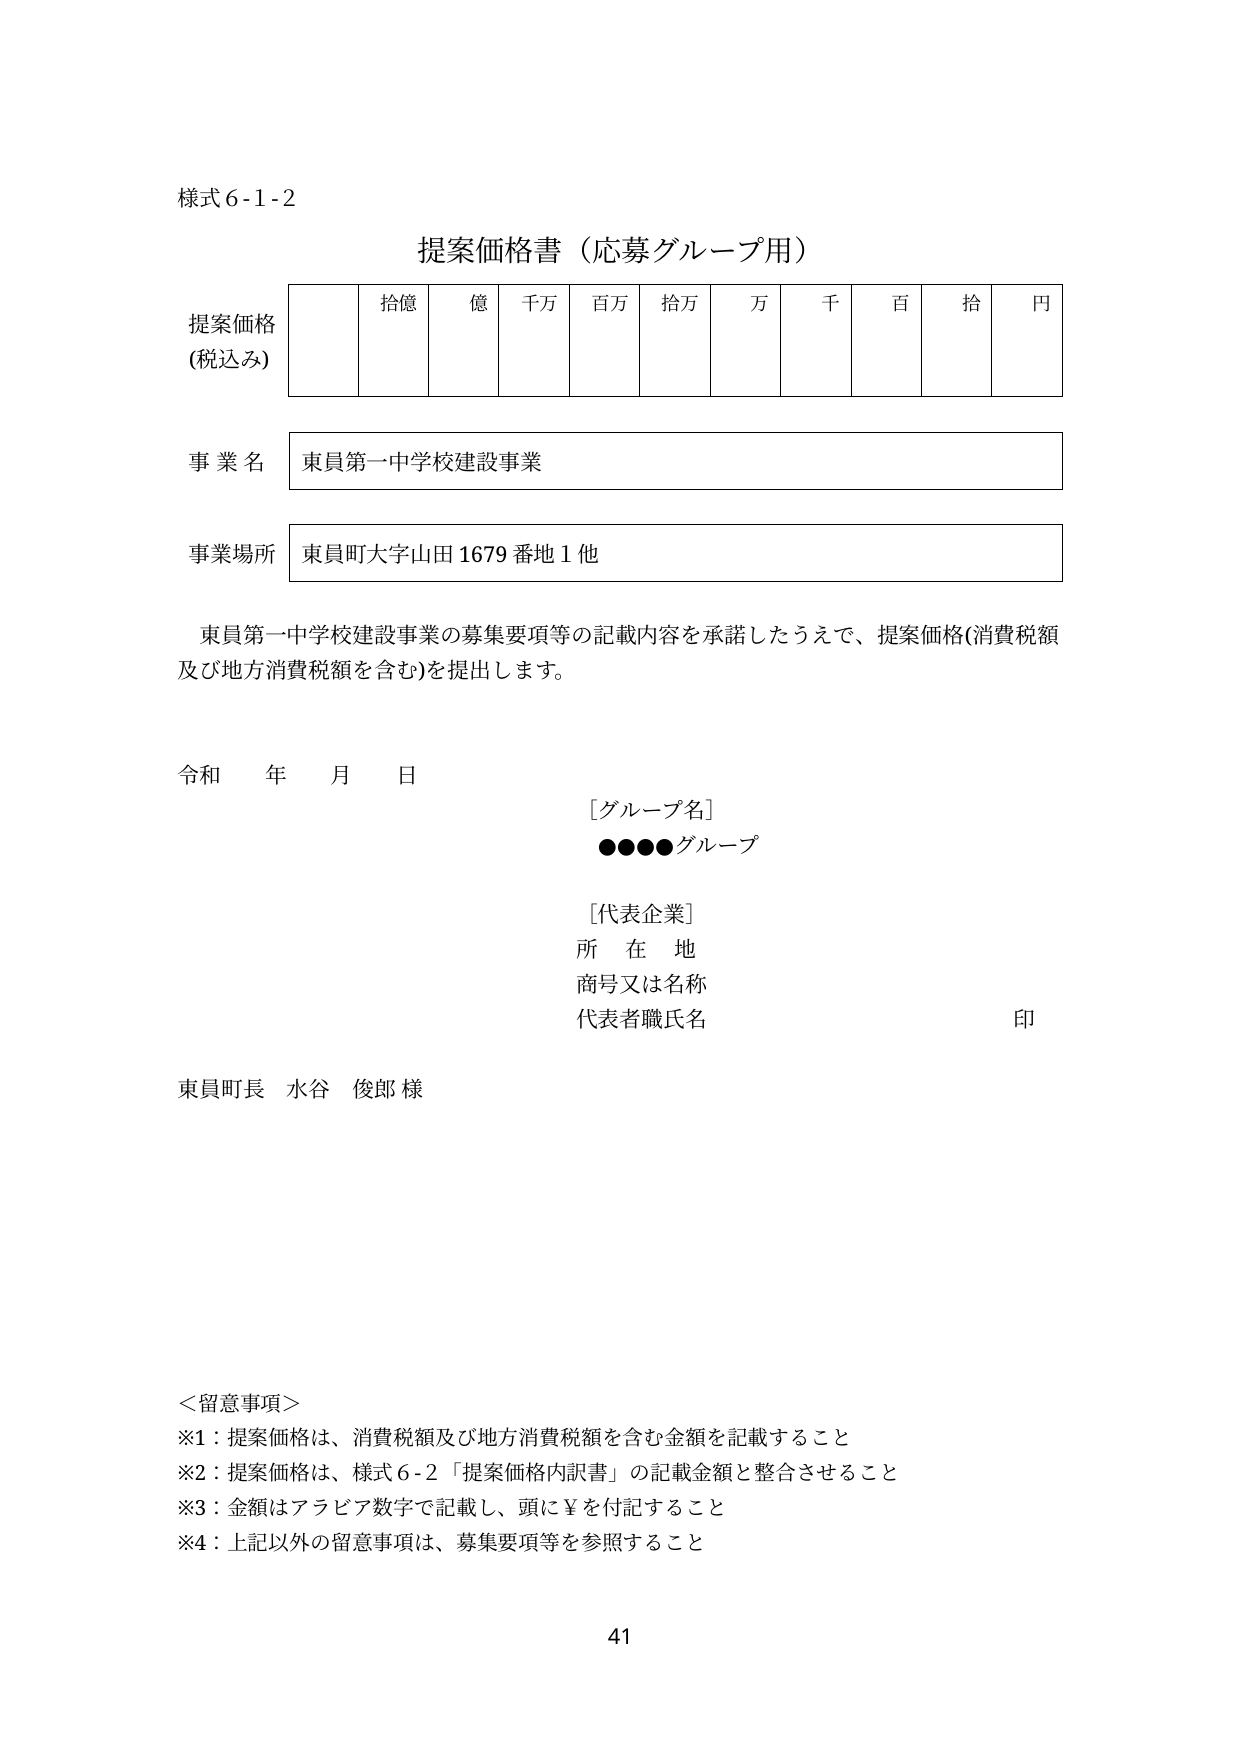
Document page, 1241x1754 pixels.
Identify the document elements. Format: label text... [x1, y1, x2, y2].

table_header 拾億 [359, 285, 428, 320]
text 商号又は名称 [576, 966, 1063, 1001]
text ＜留意事項＞ [177, 1384, 1063, 1419]
table_header 百 [852, 285, 921, 320]
table_header 万 [711, 285, 780, 320]
text 様式６-１-２ [177, 179, 1063, 214]
text 令和 年 月 日 [177, 756, 1063, 791]
table_header 千万 [499, 285, 569, 320]
table_cell [429, 320, 498, 396]
table_cell [852, 320, 921, 396]
text ［代表企業］ [576, 896, 1063, 931]
text ※2：提案価格は、様式６-２「提案価格内訳書」の記載金額と整合させること [177, 1454, 1063, 1489]
table_header 拾 [922, 285, 991, 320]
table_header 事 業 名 [177, 432, 289, 488]
table_cell [499, 320, 569, 396]
table_header 東員町大字山田1679番地１他 [290, 525, 1062, 581]
text 提案価格書（応募グループ用） [177, 214, 1063, 284]
text 東員町長 水谷 俊郎 様 [177, 1071, 1063, 1105]
text 東員第一中学校建設事業の募集要項等の記載内容を承諾したうえで、提案価格(消費税額及び地方消費税額を含む)を提出します。 [177, 617, 1078, 687]
table_cell [570, 320, 639, 396]
table_cell [640, 320, 710, 396]
table_header 拾万 [640, 285, 710, 320]
table_cell [711, 320, 780, 396]
text ※1：提案価格は、消費税額及び地方消費税額を含む金額を記載すること [177, 1419, 1063, 1454]
text 所 在 地 [576, 931, 1063, 966]
table_cell [289, 320, 358, 396]
table_cell [781, 320, 851, 396]
table_header 百万 [570, 285, 639, 320]
text ※3：金額はアラビア数字で記載し、頭に￥を付記すること [177, 1489, 1063, 1524]
text 代表者職氏名 印 [576, 1001, 1063, 1036]
table_header 円 [992, 285, 1062, 320]
table_cell [922, 320, 991, 396]
table_header [289, 285, 358, 320]
table_header 事業場所 [177, 524, 289, 581]
text ［グループ名］ [576, 791, 1063, 826]
table_cell [992, 320, 1062, 396]
table_header 億 [429, 285, 498, 320]
table_header 千 [781, 285, 851, 320]
table_header 東員第一中学校建設事業 [290, 433, 1062, 488]
text ※4：上記以外の留意事項は、募集要項等を参照すること [177, 1524, 1063, 1559]
text ●●●●グループ [576, 826, 1063, 861]
table_header 提案価格 (税込み) [177, 284, 288, 396]
table_cell [359, 320, 428, 396]
